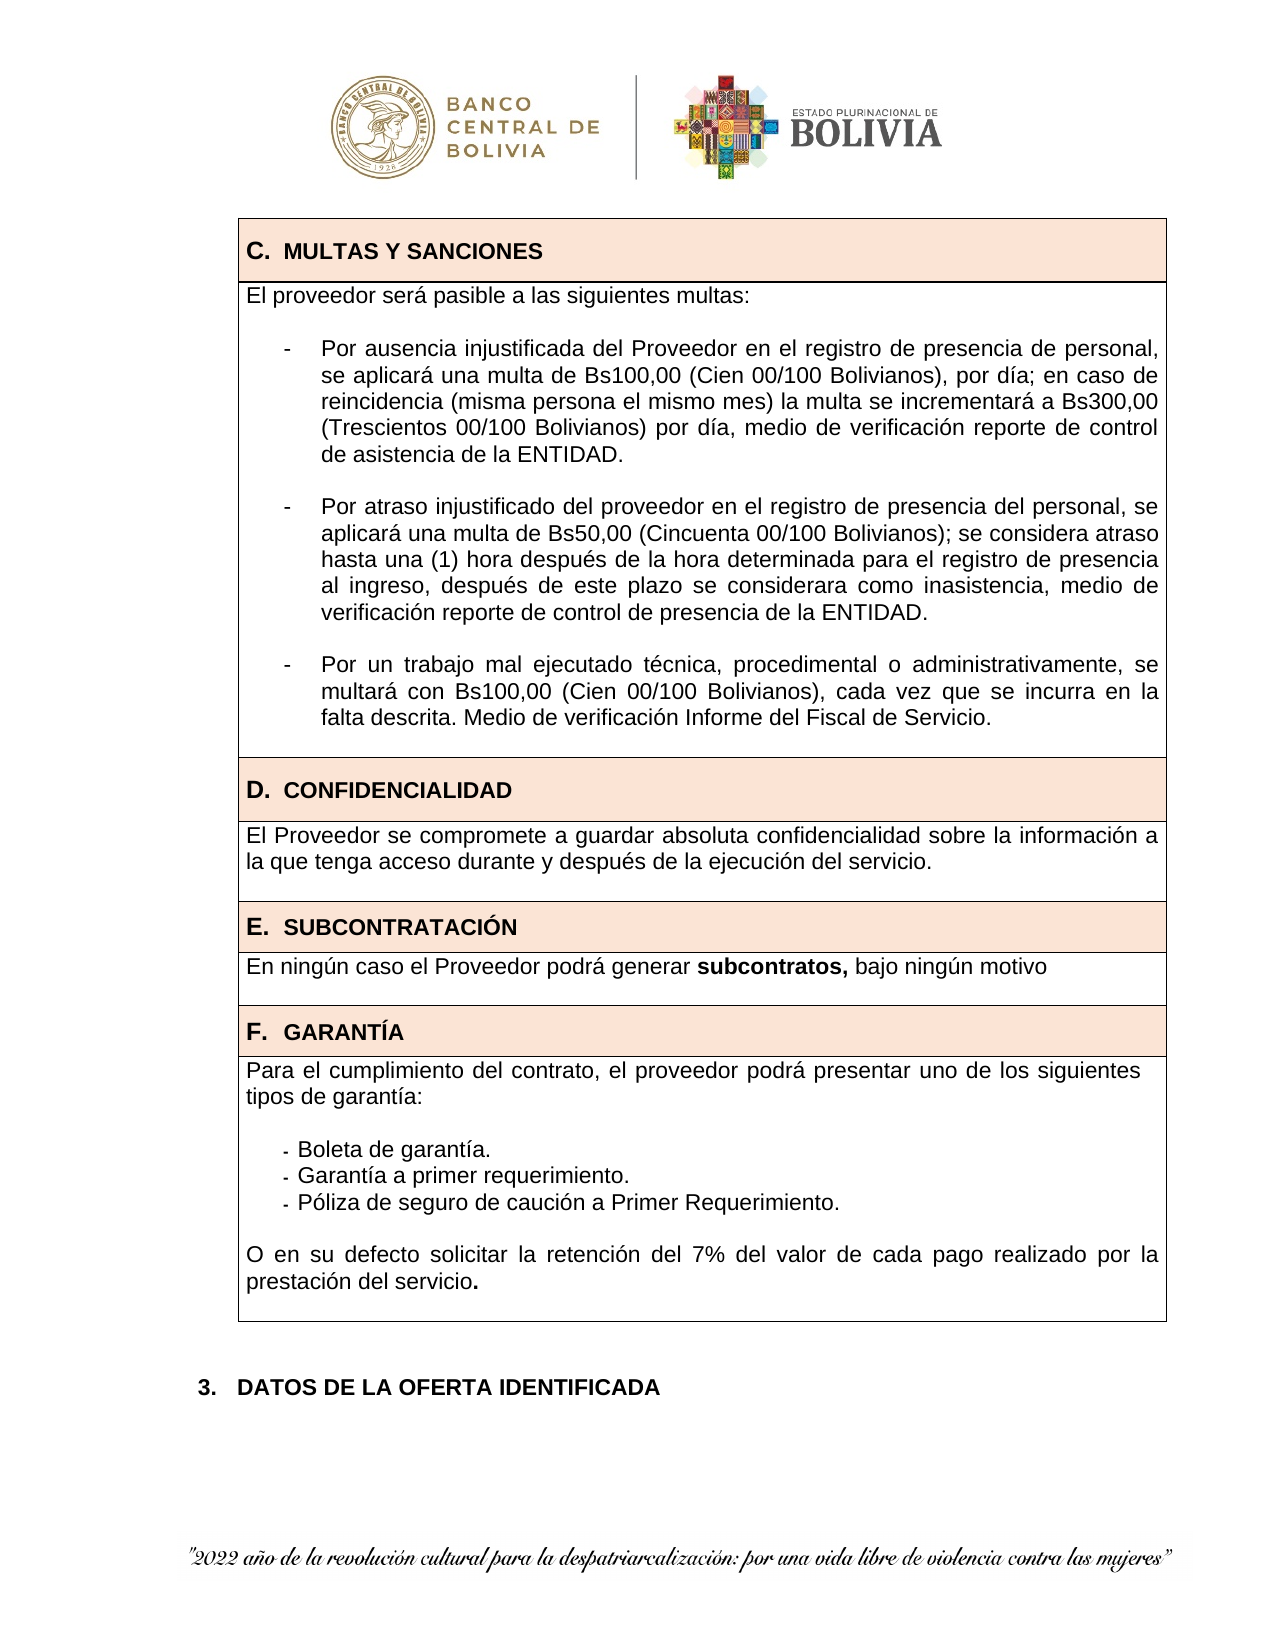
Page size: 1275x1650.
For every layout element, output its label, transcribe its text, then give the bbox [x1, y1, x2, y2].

table_cell CONFIDENCIALIDAD [239, 758, 1166, 821]
list DATOS DE LA OFERTA IDENTIFICADA [198, 1374, 1139, 1401]
table_cell El proveedor será pasible a las siguientes multas: Por ausencia injustificada del Proveedor en el registro de presencia de personal, se aplicará una multa de Bs100,00 (Cien 00/100 Bolivianos), por día; en caso de reincidencia (misma persona el mismo mes) la multa se incrementará a Bs300,00 (Trescientos 00/100 Bolivianos) por día, medio de verificación reporte de control de asistencia de la ENTIDAD. Por atraso injustificado del proveedor en el registro de presencia del personal, se aplicará una multa de Bs50,00 (Cincuenta 00/100 Bolivianos); se considera atraso hasta una (1) hora después de la hora determinada para el registro de presencia al ingreso, después de este plazo se considerara como inasistencia, medio de verificación reporte de control de presencia de la ENTIDAD. Por un trabajo mal ejecutado técnica, procedimental o administrativamente, se multará con Bs100,00 (Cien 00/100 Bolivianos), cada vez que se incurra en la falta descrita. Medio de verificación Informe del Fiscal de Servicio. [239, 283, 1166, 757]
picture [0, 11, 1272, 218]
table_cell El Proveedor se compromete a guardar absoluta confidencialidad sobre la información a la que tenga acceso durante y después de la ejecución del servicio. [239, 822, 1166, 901]
table_cell MULTAS Y SANCIONES [239, 219, 1166, 281]
picture [177, 1531, 1194, 1581]
table_cell GARANTÍA [239, 1006, 1166, 1056]
table_cell Para el cumplimiento del contrato, el proveedor podrá presentar uno de los siguientes tipos de garantía: Boleta de garantía. Garantía a primer requerimiento. Póliza de seguro de caución a Primer Requerimiento. O en su defecto solicitar la retención del 7% del valor de cada pago realizado por la prestación del servicio. [239, 1057, 1166, 1321]
table_cell SUBCONTRATACIÓN [239, 902, 1166, 952]
table_cell En ningún caso el Proveedor podrá generar subcontratos, bajo ningún motivo [239, 953, 1166, 1005]
